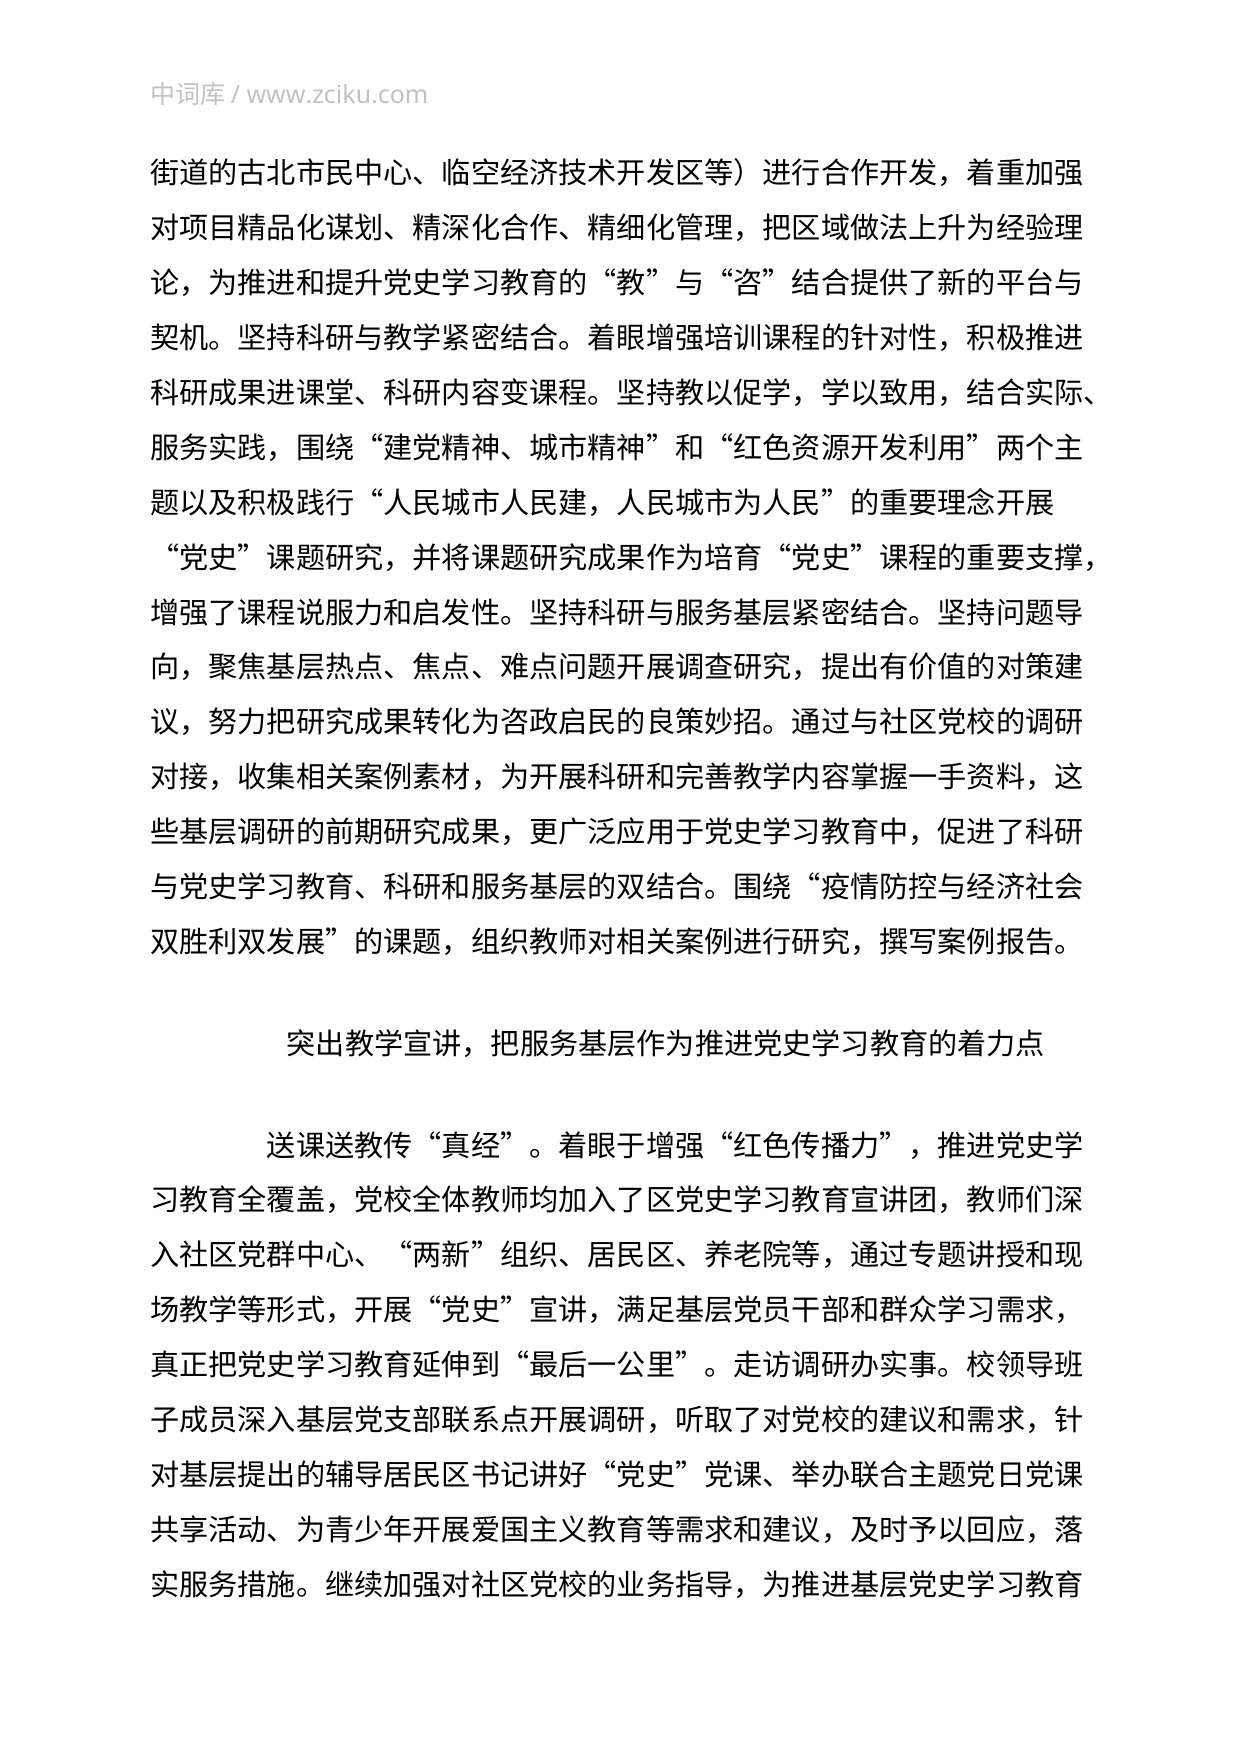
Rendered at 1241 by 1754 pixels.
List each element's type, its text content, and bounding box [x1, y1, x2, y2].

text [150, 150, 1090, 961]
text 突出教学宣讲，把服务基层作为推进党史学习教育的着力点 [150, 1020, 1090, 1063]
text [150, 1122, 1090, 1603]
